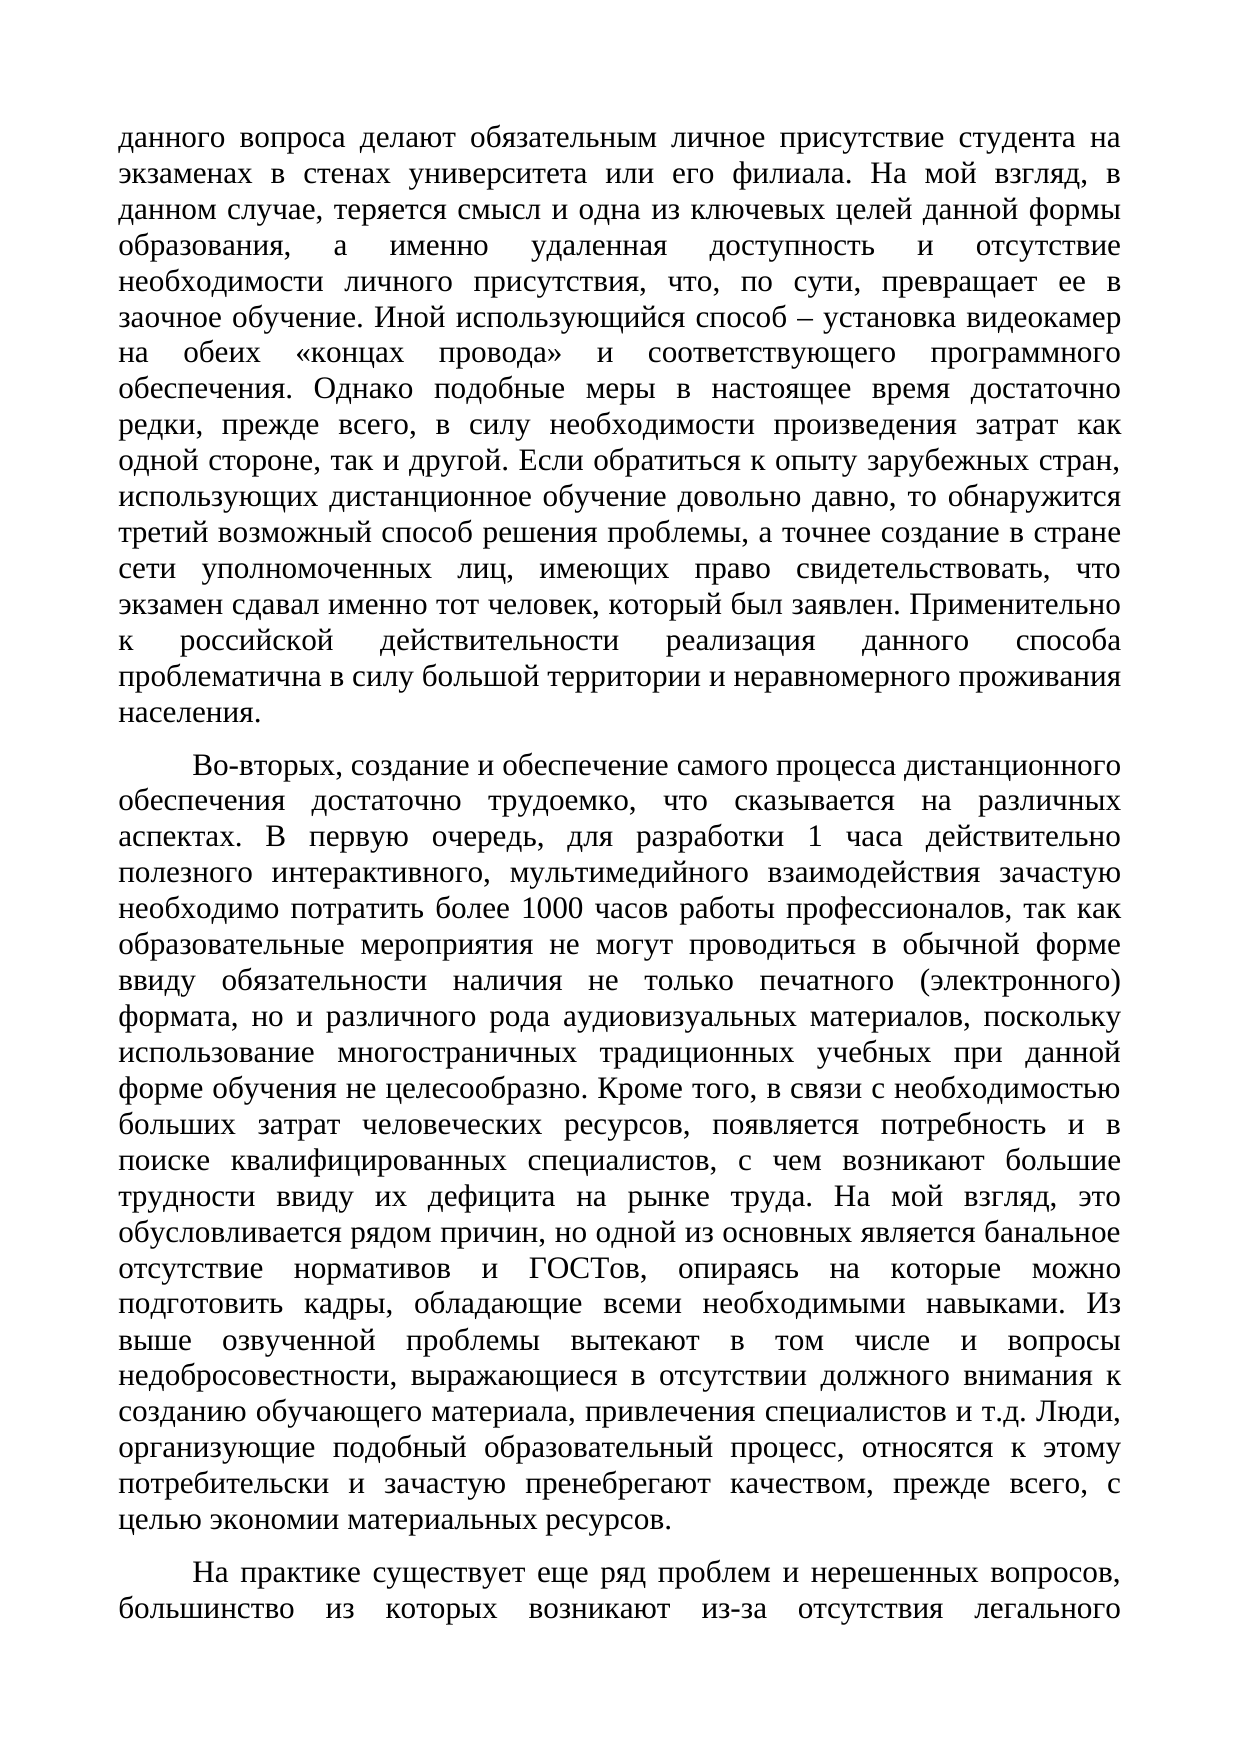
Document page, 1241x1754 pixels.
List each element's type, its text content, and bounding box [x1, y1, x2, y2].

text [118, 118, 1122, 729]
text Во-вторых, создание и обеспечение самого процесса дистанционного обеспечения достаточно трудоемко, что сказывается на различных аспектах. В первую очередь, для разработки 1 часа действительно полезного интерактивного, мультимедийного взаимодействия зачастую необходимо потратить более 1000 часов работы профессионалов, так как образовательные мероприятия не могут проводиться в обычной форме ввиду обязательности наличия не только печатного (электронного) формата, но и различного рода аудиовизуальных материалов, поскольку использование многостраничных традиционных учебных при данной форме обучения не целесообразно. Кроме того, в связи с необходимостью больших затрат человеческих ресурсов, появляется потребность и в поиске квалифицированных специалистов, с чем возникают большие трудности ввиду их дефицита на рынке труда. На мой взгляд, это обусловливается рядом причин, но одной из основных является банальное отсутствие нормативов и ГОСТов, опираясь на которые можно подготовить кадры, обладающие всеми необходимыми навыками. Из выше озвученной проблемы вытекают в том числе и вопросы недобросовестности, выражающиеся в отсутствии должного внимания к созданию обучающего материала, привлечения специалистов и т.д. Люди, организующие подобный образовательный процесс, относятся к этому потребительски и зачастую пренебрегают качеством, прежде всего, с целью экономии материальных ресурсов. [118, 746, 1122, 1536]
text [118, 1553, 1122, 1625]
